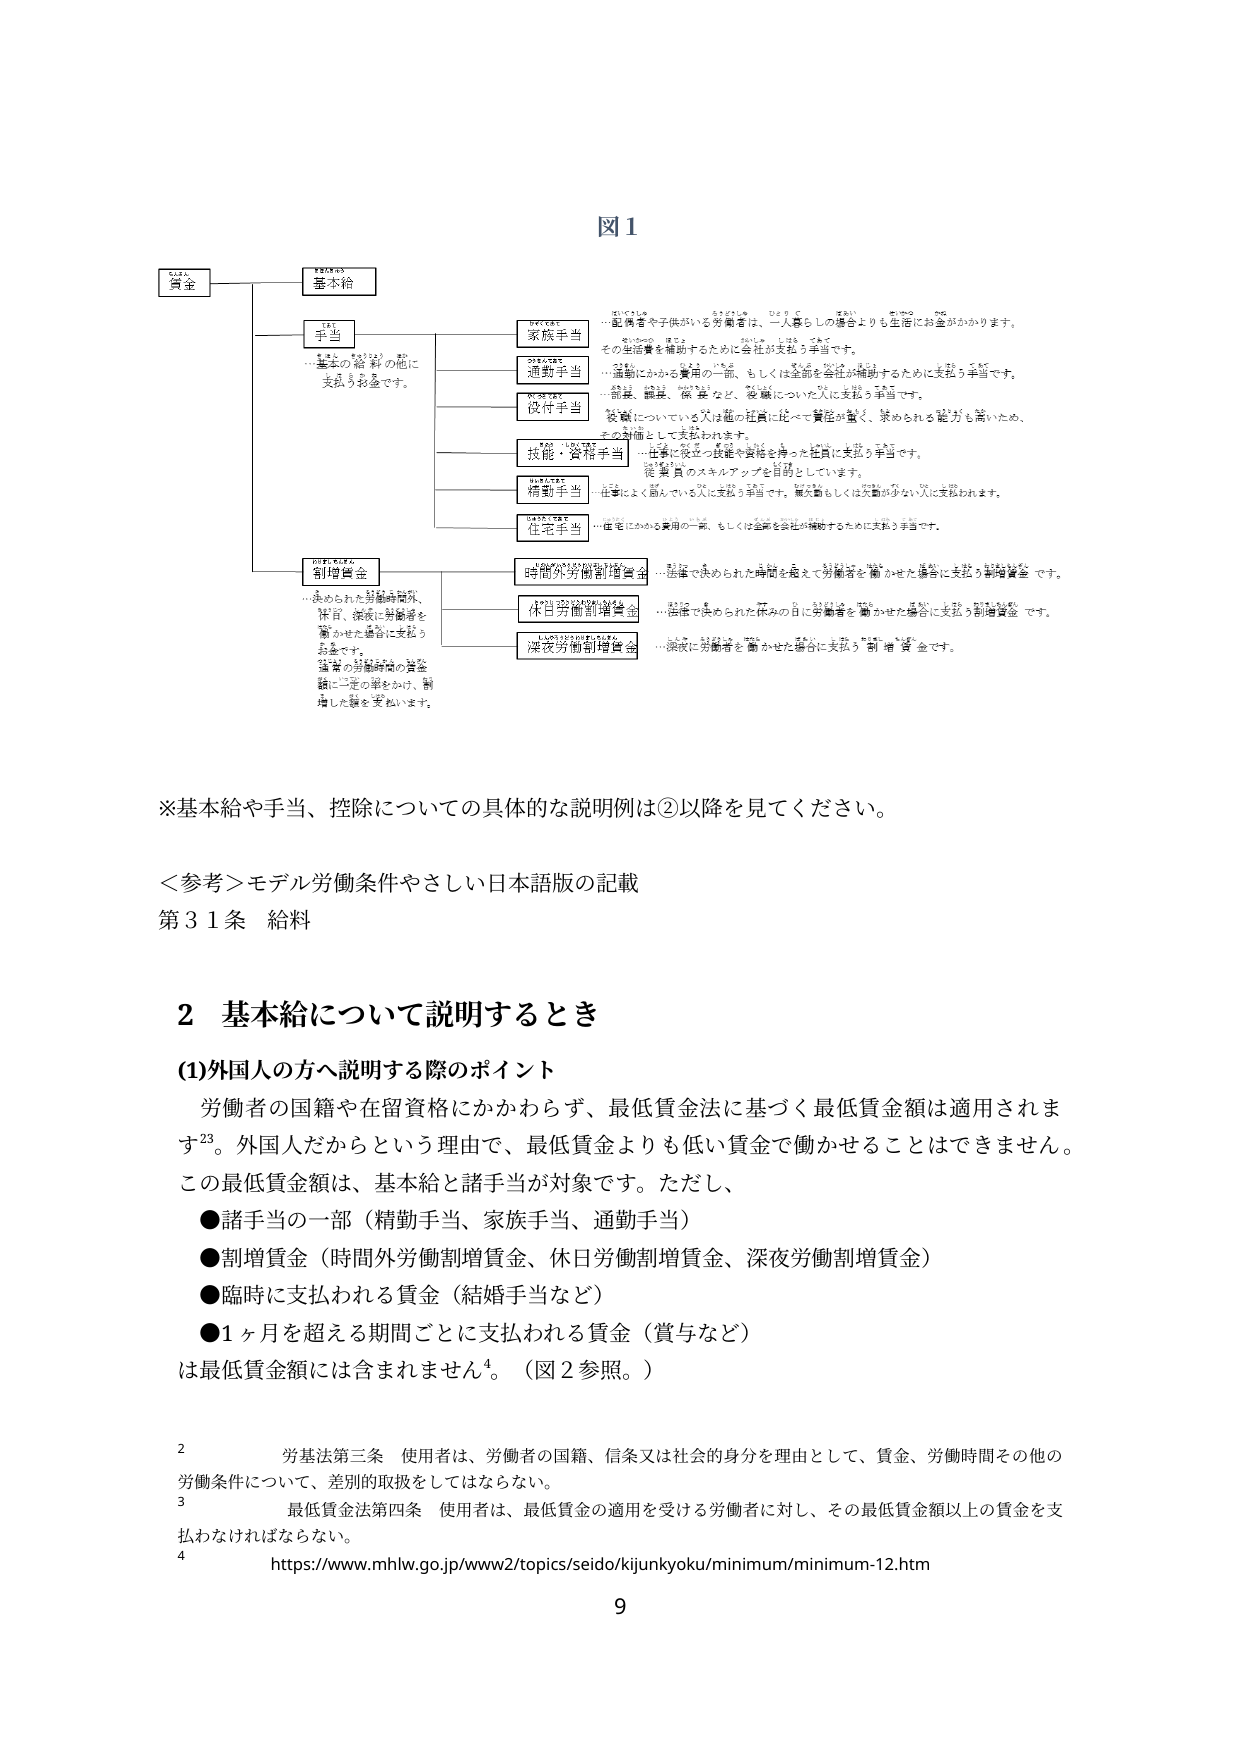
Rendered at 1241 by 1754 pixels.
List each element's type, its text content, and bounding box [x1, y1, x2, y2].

text ●諸手当の一部（精勤手当、家族手当、通勤手当） [177, 1201, 1063, 1238]
text 労働者の国籍や在留資格にかかわらず、最低賃金法に基づく最低賃金額は適用されます。外国人だからという理由で、最低賃金よりも低い賃金で働かせることはできません。この最低賃金額は、基本給と諸手当が対象です。ただし、 [177, 1088, 1063, 1201]
text 図１ [177, 207, 1063, 244]
list 基本給について説明するとき [177, 976, 1063, 1051]
text ●臨時に支払われる賃金（結婚手当など） [177, 1276, 1063, 1313]
picture [158, 263, 1236, 727]
text ※基本給や手当、控除についての具体的な説明例は②以降を見てください。 [158, 788, 1063, 826]
text 第３１条 給料 [158, 901, 1063, 938]
text ＜参考＞モデル労働条件やさしい日本語版の記載 [158, 863, 1063, 901]
text は最低賃金額には含まれません。（図２参照。） [177, 1351, 1063, 1388]
text ●1ヶ月を超える期間ごとに支払われる賃金（賞与など） [177, 1313, 1063, 1351]
text (1)外国人の方へ説明する際のポイント [177, 1051, 1063, 1088]
text ●割増賃金（時間外労働割増賃金、休日労働割増賃金、深夜労働割増賃金） [177, 1238, 1063, 1276]
